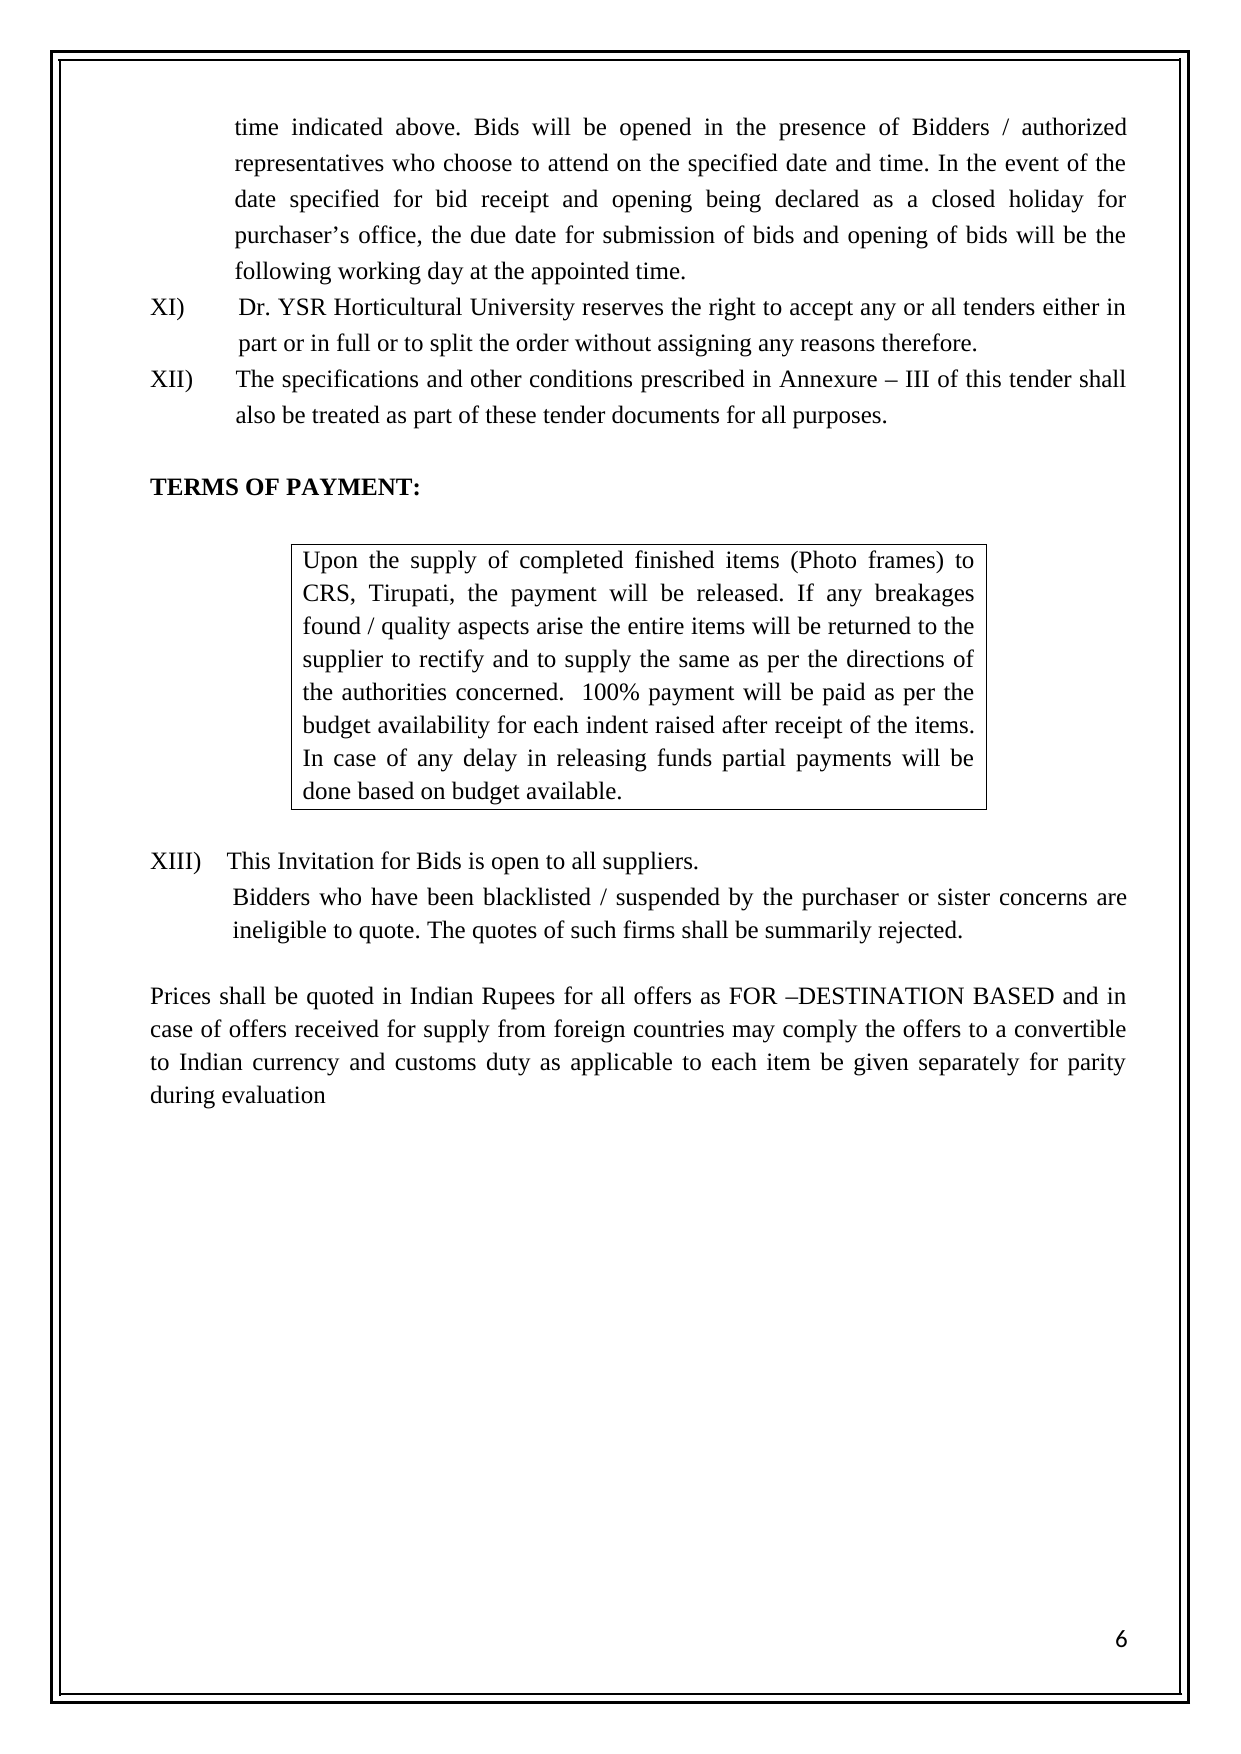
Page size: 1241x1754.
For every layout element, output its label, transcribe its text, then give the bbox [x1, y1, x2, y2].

text XI) Dr. YSR Horticultural University reserves the right to accept any or all tenders either in part or in full or to split the order without assigning any reasons therefore. [150, 292, 1128, 357]
text Bidders who have been blacklisted / suspended by the purchaser or sister concerns are ineligible to quote. The quotes of such firms shall be summarily rejected. [232, 882, 1128, 944]
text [234, 112, 1128, 285]
text XIII) This Invitation for Bids is open to all suppliers. [150, 846, 1128, 875]
text XII) The specifications and other conditions prescribed in Annexure – III of this tender shall also be treated as part of these tender documents for all purposes. [150, 364, 1128, 429]
text Prices shall be quoted in Indian Rupees for all offers as FOR –DESTINATION BASED and in case of offers received for supply from foreign countries may comply the offers to a convertible to Indian currency and customs duty as applicable to each item be given separately for parity during evaluation [150, 981, 1128, 1109]
text TERMS OF PAYMENT: [150, 472, 1128, 501]
table_header Upon the supply of completed finished items (Photo frames) to CRS, Tirupati, the payment will be released. If any breakages found / quality aspects arise the entire items will be returned to the supplier to rectify and to supply the same as per the directions of the authorities concerned. 100% payment will be paid as per the budget availability for each indent raised after receipt of the items. In case of any delay in releasing funds partial payments will be done based on budget available. [292, 545, 986, 809]
